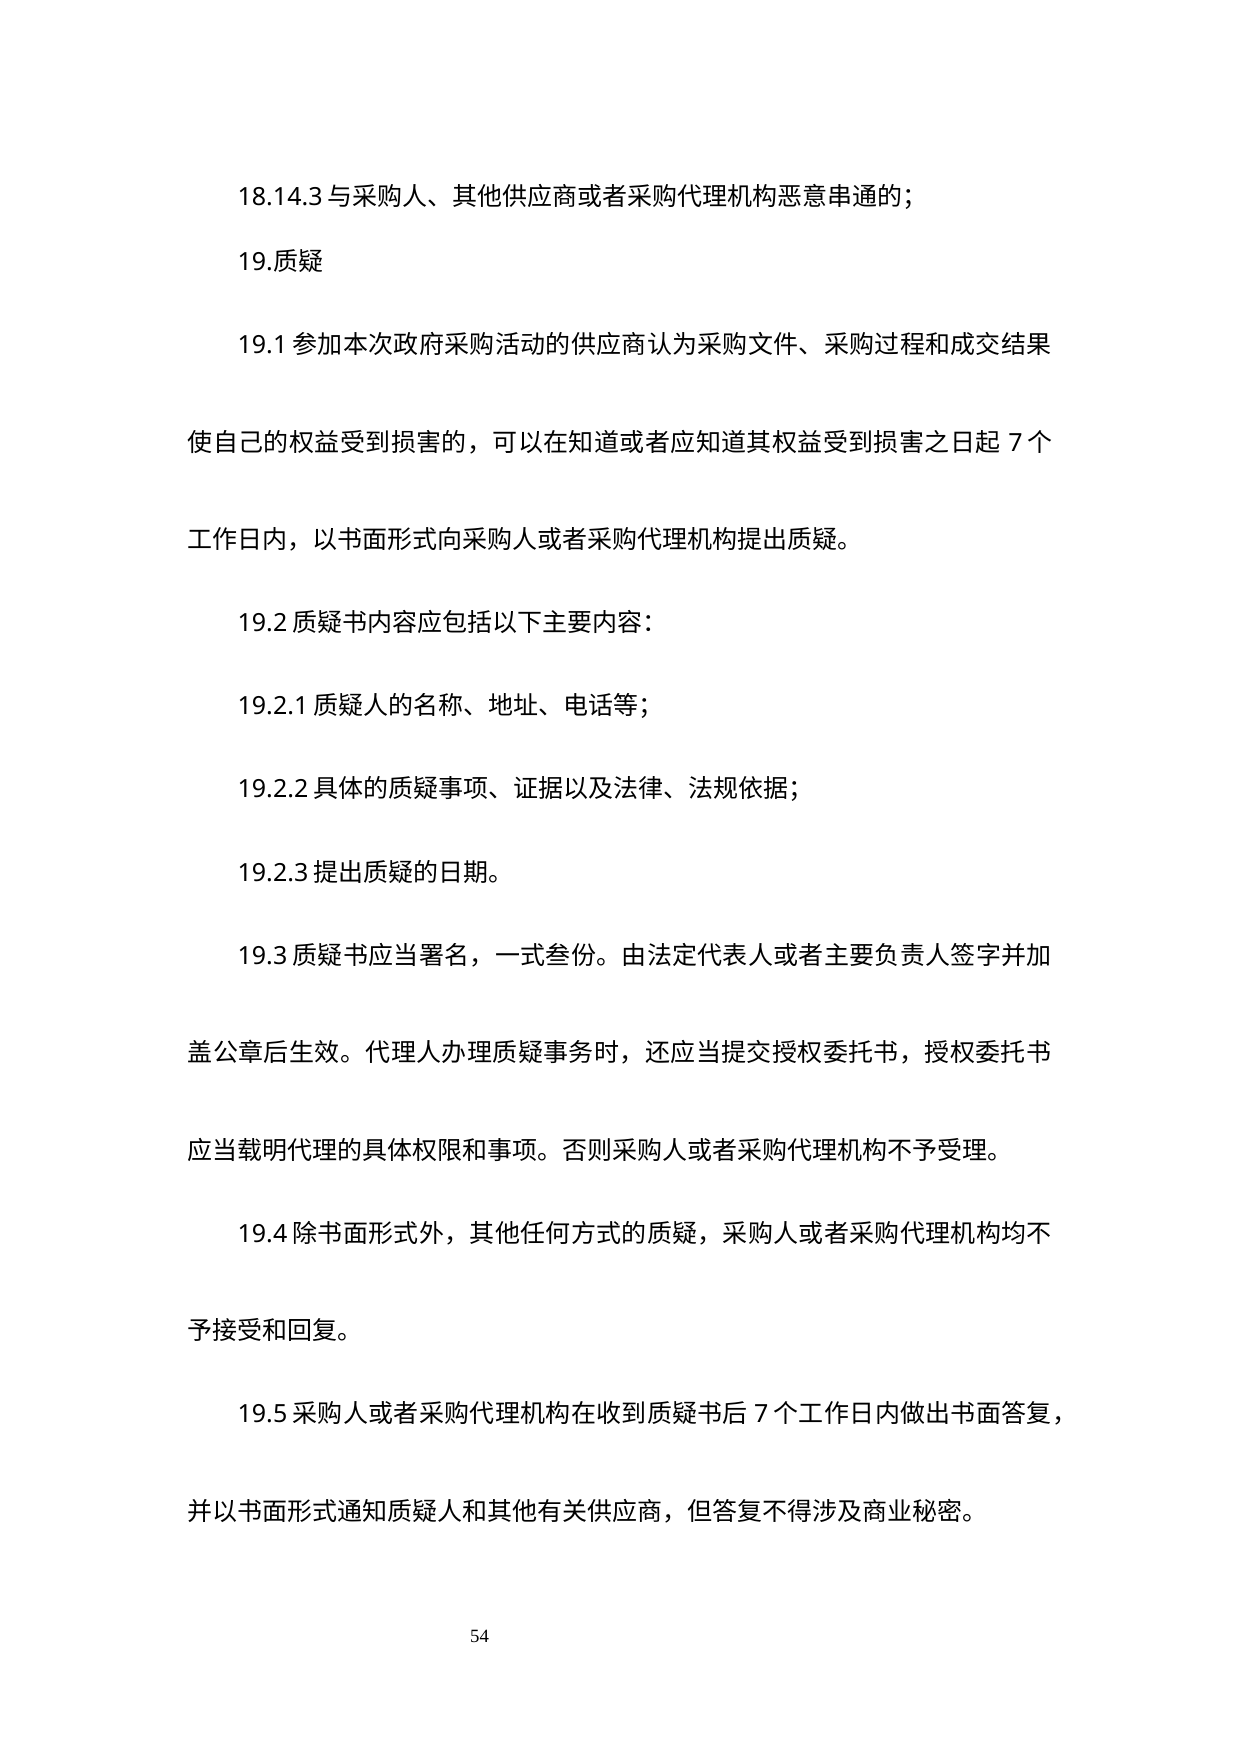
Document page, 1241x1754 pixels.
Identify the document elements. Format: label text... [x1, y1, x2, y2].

text 19.质疑 [187, 227, 1053, 292]
text 19.4除书面形式外，其他任何方式的质疑，采购人或者采购代理机构均不予接受和回复。 [187, 1199, 1053, 1361]
text 19.2.2具体的质疑事项、证据以及法律、法规依据； [187, 754, 1053, 819]
text 19.1参加本次政府采购活动的供应商认为采购文件、采购过程和成交结果使自己的权益受到损害的，可以在知道或者应知道其权益受到损害之日起7个工作日内，以书面形式向采购人或者采购代理机构提出质疑。 [187, 310, 1053, 570]
text 18.14.3与采购人、其他供应商或者采购代理机构恶意串通的； [187, 162, 1053, 227]
text 19.2质疑书内容应包括以下主要内容： [187, 588, 1053, 653]
text 19.2.3提出质疑的日期。 [187, 838, 1053, 903]
text 19.2.1质疑人的名称、地址、电话等； [187, 671, 1053, 736]
text 19.5采购人或者采购代理机构在收到质疑书后7个工作日内做出书面答复，并以书面形式通知质疑人和其他有关供应商，但答复不得涉及商业秘密。 [187, 1379, 1053, 1542]
text 19.3质疑书应当署名，一式叁份。由法定代表人或者主要负责人签字并加盖公章后生效。代理人办理质疑事务时，还应当提交授权委托书，授权委托书应当载明代理的具体权限和事项。否则采购人或者采购代理机构不予受理。 [187, 921, 1053, 1181]
